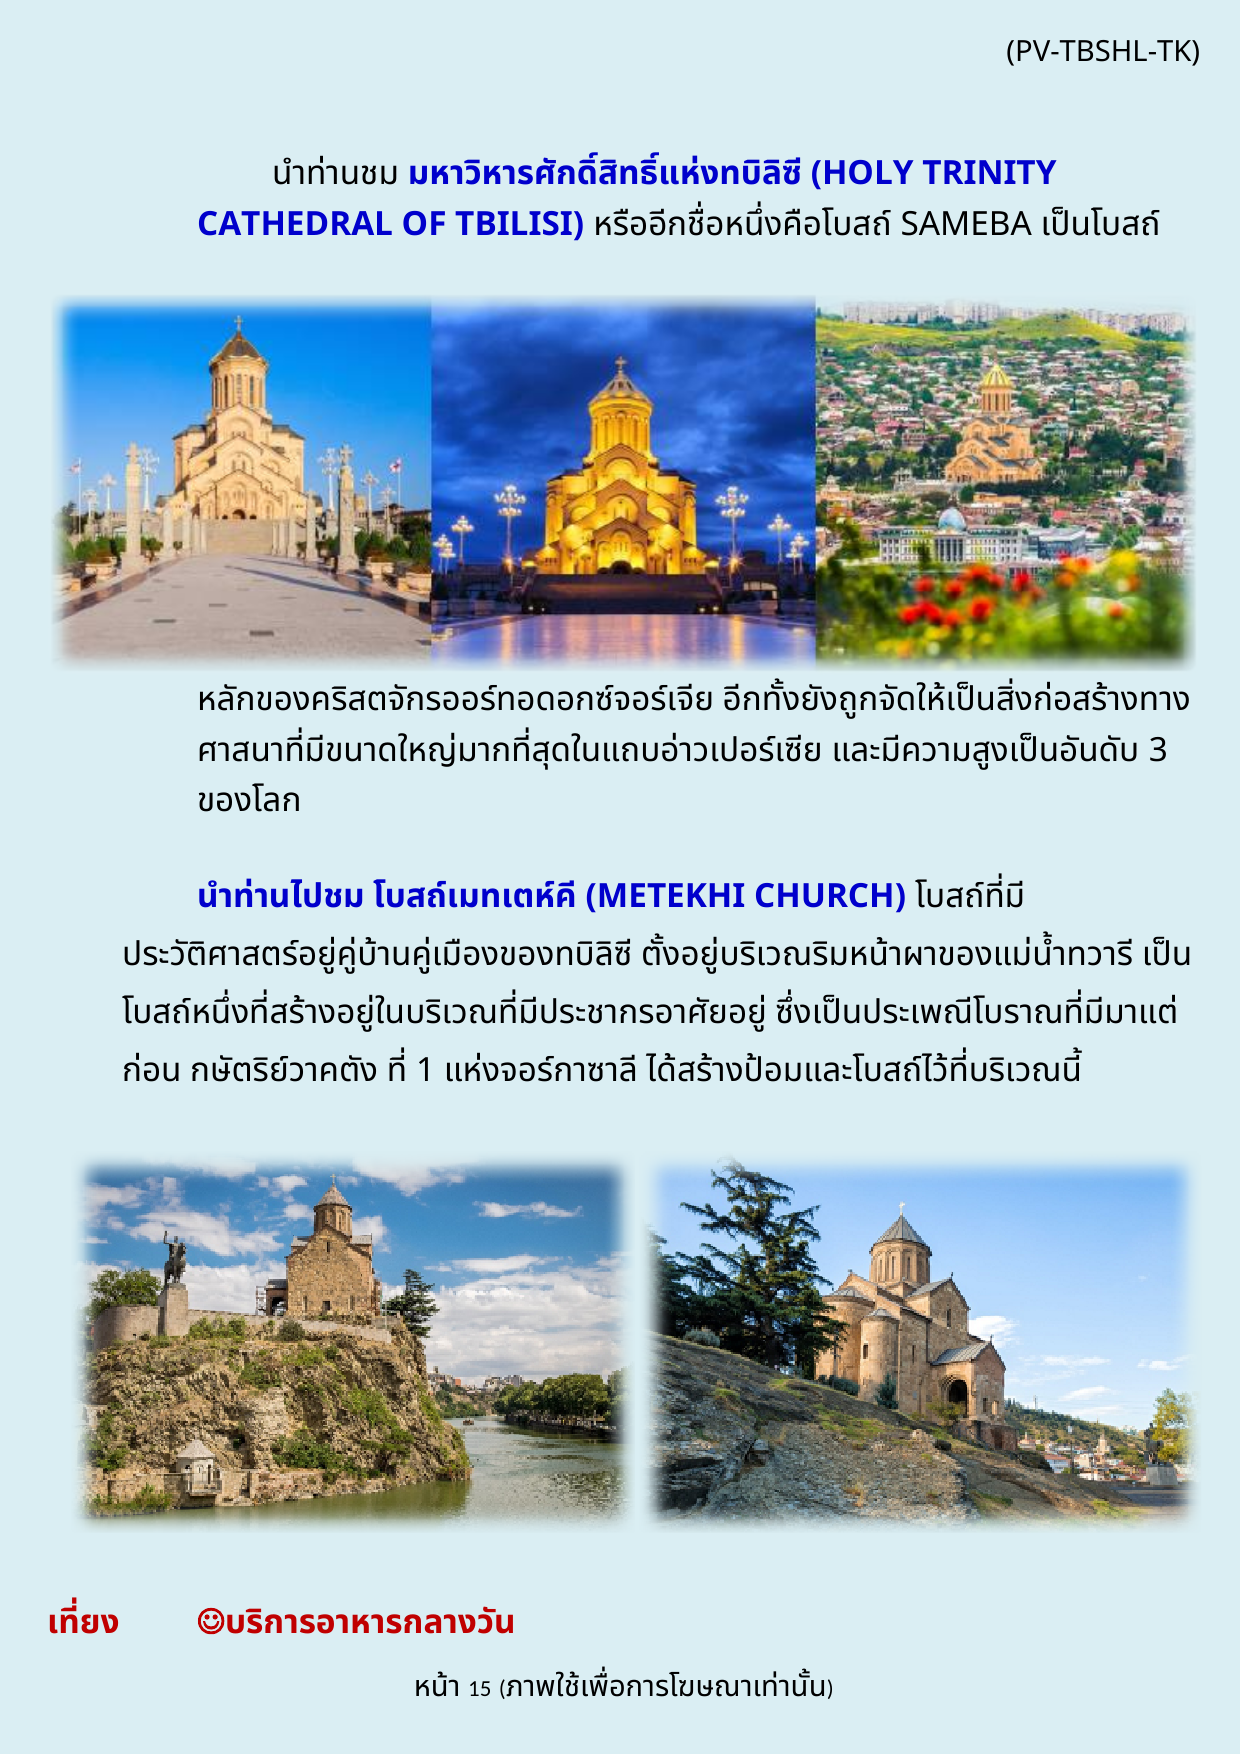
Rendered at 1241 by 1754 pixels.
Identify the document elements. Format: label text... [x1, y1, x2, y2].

text นำท่านไปชม โบสถ์เมทเตห์คี (METEKHI CHURCH) โบสถ์ที่มีประวัติศาสตร์อยู่คู่บ้านคู่เมืองของทบิลิซี ตั้งอยู่บริเวณริมหน้าผาของแม่น้ำทวารี เป็นโบสถ์หนึ่งที่สร้างอยู่ในบริเวณที่มีประชากรอาศัยอยู่ ซึ่งเป็นประเพณีโบราณที่มีมาแต่ก่อน กษัตริย์วาคตัง ที่ 1 แห่งจอร์กาซาลี ได้สร้างป้อมและโบสถ์ไว้ที่บริเวณนี้ [122, 346, 1200, 571]
text จากนั้นนำทุกท่านสู่ วิหาร Soini แห่งมิทั่น เป็น โบสถ์ออร์โธดอกซ์ของจอร์เจีย ใน ตามประเพณีสมัยจอร์เจียนยุคกลางในการตั้งชื่อโบสถ์หลังจากสถานที่เฉพาะใน ดินแดนศักดิ์สิทธิ์โบสถ์ Soini มีชื่อ Mount Zion ที่ กรุงเยรูซาเล็ม มันเป็นที่รู้จักกันทั่วไปว่าเป็น "ทบิลิซี Soini" ที่จะแยกแยะมันออกมาจากโบสถ์อื่น ๆ อีกมากมายทั่วจอร์เจีย [122, 1122, 1200, 1374]
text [197, 149, 1200, 301]
text เที่ยง บริการอาหารกลางวัน [47, 599, 1200, 1122]
text ถูกสร้างขึ้นครั้งแรกในศตวรรษที่ 6 และ 7 ตั้งแต่นั้นมามันถูกทำลายโดยผู้บุกรุกจากต่างประเทศและสร้างขึ้นใหม่หลายครั้ง คริสตจักรปัจจุบันขึ้นอยู่กับรุ่นศตวรรษที่ 13 ที่มีการเปลี่ยนแปลงบางอย่างจากศตวรรษที่ 17 ถึง 19 มหาวิหาร Soini เป็นมหาวิหารนิกายออร์โธดอกซ์จอร์เจียแห่งแรก [122, 1374, 1200, 1577]
